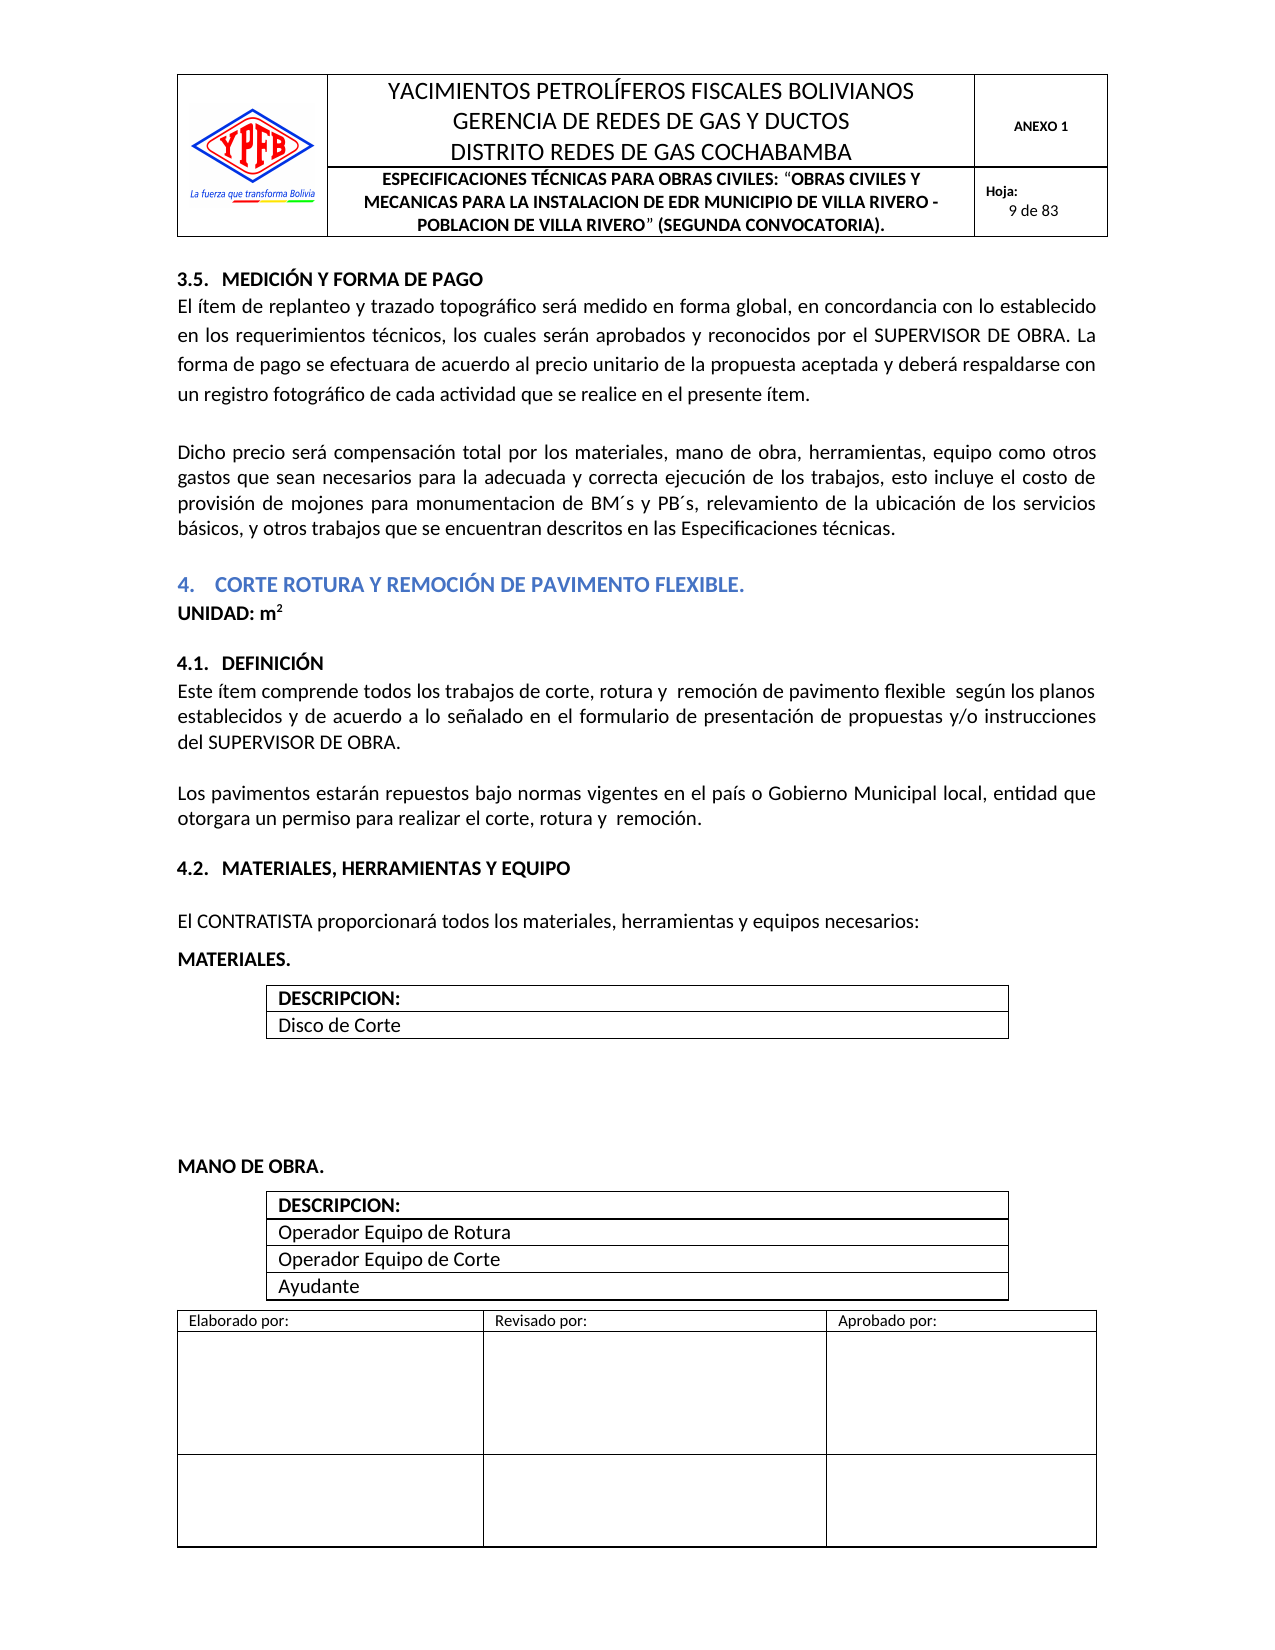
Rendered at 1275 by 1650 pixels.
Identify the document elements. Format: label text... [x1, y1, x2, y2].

text Dicho precio será compensación total por los materiales, mano de obra, herramientas, equipo como otros gastos que sean necesarios para la adecuada y correcta ejecución de los trabajos, esto incluye el costo de provisión de mojones para monumentacion de BM´s y PB´s, relevamiento de la ubicación de los servicios básicos, y otros trabajos que se encuentran descritos en las Especificaciones técnicas. [177, 439, 1098, 541]
text MANO DE OBRA. [177, 1153, 1098, 1178]
text El CONTRATISTA proporcionará todos los materiales, herramientas y equipos necesarios: [177, 908, 1098, 934]
text El ítem de replanteo y trazado topográfico será medido en forma global, en concordancia con lo establecido en los requerimientos técnicos, los cuales serán aprobados y reconocidos por el SUPERVISOR DE OBRA. La forma de pago se efectuara de acuerdo al precio unitario de la propuesta aceptada y deberá respaldarse con un registro fotográfico de cada actividad que se realice en el presente ítem. [177, 293, 1098, 406]
text Este ítem comprende todos los trabajos de corte, rotura y remoción de pavimento flexible según los planos establecidos y de acuerdo a lo señalado en el formulario de presentación de propuestas y/o instrucciones del SUPERVISOR DE OBRA. [177, 678, 1098, 754]
table_header DESCRIPCION: [267, 1192, 1008, 1217]
picture [188, 103, 316, 208]
text MATERIALES. [177, 946, 1098, 972]
table_cell Ayudante [267, 1273, 1008, 1299]
subtitle MEDICIÓN Y FORMA DE PAGO [177, 266, 1098, 291]
table_cell Operador Equipo de Corte [267, 1246, 1008, 1272]
text Los pavimentos estarán repuestos bajo normas vigentes en el país o Gobierno Municipal local, entidad que otorgara un permiso para realizar el corte, rotura y remoción. [177, 780, 1098, 831]
subtitle CORTE ROTURA Y REMOCIÓN DE PAVIMENTO FLEXIBLE. [177, 570, 1098, 598]
subtitle MATERIALES, HERRAMIENTAS Y EQUIPO [177, 856, 1098, 881]
table_cell Disco de Corte [267, 1012, 1008, 1037]
text UNIDAD: m2 [177, 600, 1098, 626]
table_header DESCRIPCION: [267, 986, 1008, 1011]
subtitle DEFINICIÓN [177, 651, 1098, 676]
table_cell Operador Equipo de Rotura [267, 1220, 1008, 1245]
